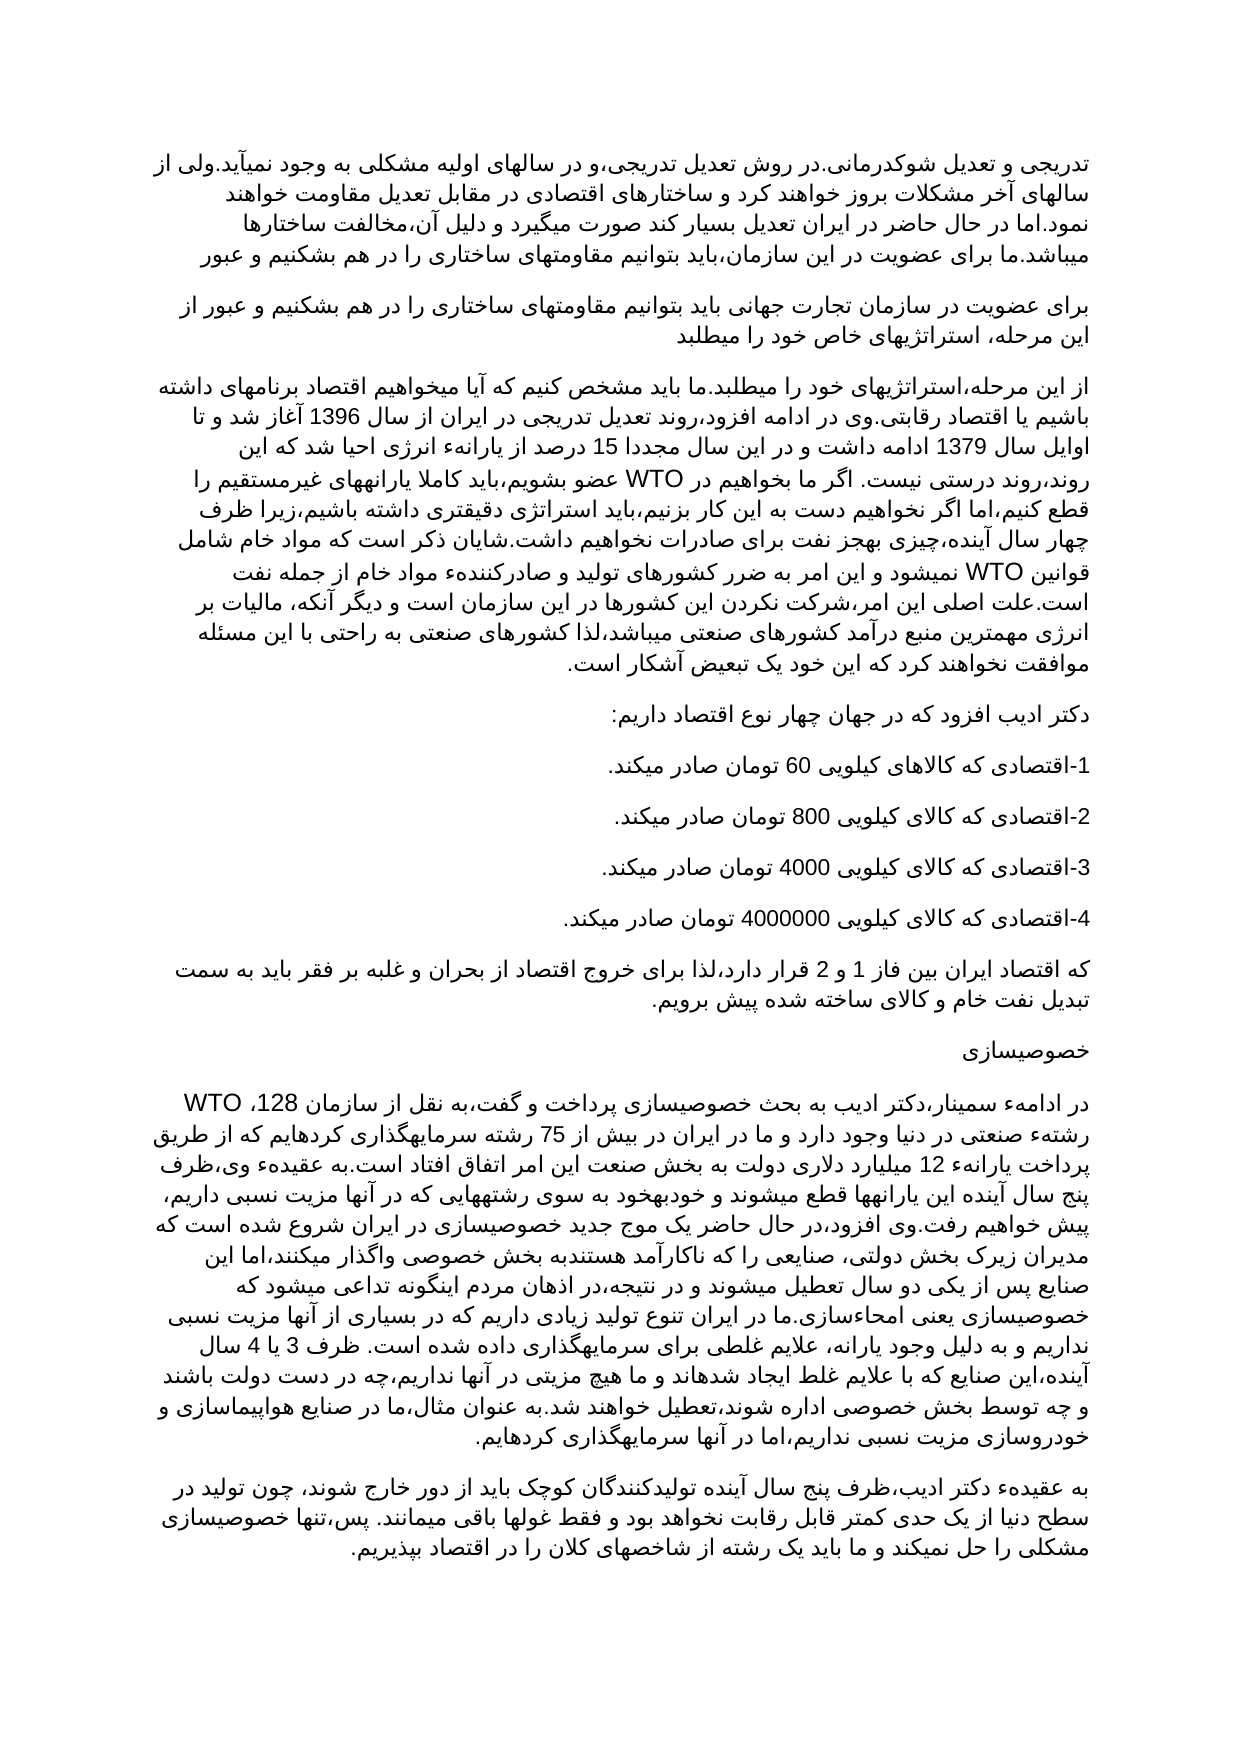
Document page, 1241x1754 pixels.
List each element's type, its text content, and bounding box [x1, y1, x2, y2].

text دکتر ادیب افزود که در جهان چهار نوع‏ اقتصاد داریم: [150, 701, 1090, 727]
text برای عضویت‏ در سازمان تجارت جهانی‏ باید بتوانیم‏ مقاومت‏های ساختاری را در هم بشکنیم‏ و عبور از این مرحله، استراتژی‏های خاص خود را می‏طلبد [150, 292, 1090, 348]
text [150, 150, 1090, 267]
text 2-اقتصادی که کالای کیلویی 800 تومان‏ صادر می‏کند. [150, 803, 1090, 829]
text 3-اقتصادی که کالای کیلویی 4000 تومان‏ صادر می‏کند. [150, 854, 1090, 880]
text در ادامهء سمینار،دکتر ادیب به بحث‏ خصوصی‏سازی پرداخت و گفت،به نقل از سازمان WTO ،128 رشتهء صنعتی در دنیا وجود دارد و ما در ایران در بیش از 75 رشته‏ سرمایه‏گذاری کرده‏ایم که از طریق پرداخت یارانهء 12 میلیارد دلاری دولت به بخش صنعت این امر اتفاق افتاد است.به عقیدهء وی،ظرف پنج سال‏ آینده این یارانه‏ها قطع می‏شوند و خودبه‏خود به‏ سوی رشته‏هایی که در آن‏ها مزیت نسبی داریم، پیش خواهیم رفت.وی افزود،در حال حاضر یک موج جدید خصوصی‏سازی در ایران شروع‏ شده است که مدیران زیرک بخش دولتی، صنایعی را که ناکارآمد هستندبه بخش‏ خصوصی واگذار می‏کنند،اما این صنایع پس از یکی دو سال تعطیل می‏شوند و در نتیجه،در اذهان مردم این‏گونه تداعی می‏شود که‏ خصوصی‏سازی یعنی امحاءسازی.ما در ایران‏ تنوع تولید زیادی داریم که در بسیاری از آن‏ها مزیت نسبی نداریم و به دلیل وجود یارانه، علایم غلطی برای سرمایه‏گذاری داده شده است. ظرف 3 یا 4 سال آینده،این صنایع که با علایم‏ غلط ایجاد شده‏اند و ما هیچ مزیتی در آن‏ها نداریم،چه در دست دولت باشند و چه توسط بخش خصوصی اداره شوند،تعطیل خواهند شد.به عنوان مثال،ما در صنایع هواپیماسازی و خودروسازی مزیت نسبی نداریم،اما در آن‏ها سرمایه‏گذاری کرده‏ایم. [150, 1088, 1090, 1449]
text خصوصی‏سازی [150, 1037, 1090, 1063]
text از این مرحله،استراتژی‏های خود را می‏طلبد.ما باید مشخص کنیم که آیا می‏خواهیم اقتصاد برنامه‏ای داشته باشیم یا اقتصاد رقابتی.وی در ادامه افزود،روند تعدیل تدریجی در ایران از سال‏ 1396 آغاز شد و تا اوایل سال 1379 ادامه‏ داشت و در این سال مجددا 15 درصد از یارانهء انرژی احیا شد که این روند،روند درستی نیست. اگر ما بخواهیم در WTO عضو بشویم،باید کاملا یارانه‏های غیرمستقیم را قطع کنیم،اما اگر نخواهیم دست به این کار بزنیم،باید استراتژی‏ دقیق‏تری داشته باشیم،زیرا ظرف چهار سال‏ آینده،چیزی به‏جز نفت برای صادرات نخواهیم‏ داشت.شایان ذکر است که مواد خام شامل‏ قوانین WTO نمی‏شود و این امر به ضرر کشورهای تولید و صادرکنندهء مواد خام از جمله‏ نفت است.علت اصلی این امر،شرکت نکردن‏ این کشورها در این سازمان است و دیگر آنکه، مالیات بر انرژی مهمترین منبع درآمد کشورهای‏ صنعتی می‏باشد،لذا کشورهای صنعتی به‏ راحتی با این مسئله موافقت نخواهند کرد که این‏ خود یک تبعیض آشکار است. [150, 373, 1090, 676]
text 4-اقتصادی که کالای کیلویی 4000000 تومان صادر می‏کند. [150, 905, 1090, 931]
text که اقتصاد ایران بین فاز 1 و 2 قرار دارد،لذا برای خروج اقتصاد از بحران و غلبه بر فقر باید به‏ سمت تبدیل نفت خام و کالای ساخته شده پیش‏ برویم. [150, 956, 1090, 1012]
text 1-اقتصادی که کالاهای کیلویی 60 تومان‏ صادر می‏کند. [150, 752, 1090, 778]
text به عقیدهء دکتر ادیب،ظرف پنج سال آینده‏ تولیدکنندگان کوچک باید از دور خارج شوند، چون تولید در سطح دنیا از یک حدی کمتر قابل‏ رقابت نخواهد بود و فقط غول‏ها باقی می‏مانند. پس،تنها خصوصی‏سازی مشکلی را حل‏ نمی‏کند و ما باید یک رشته از شاخص‏های کلان‏ را در اقتصاد بپذیریم. [150, 1474, 1090, 1561]
